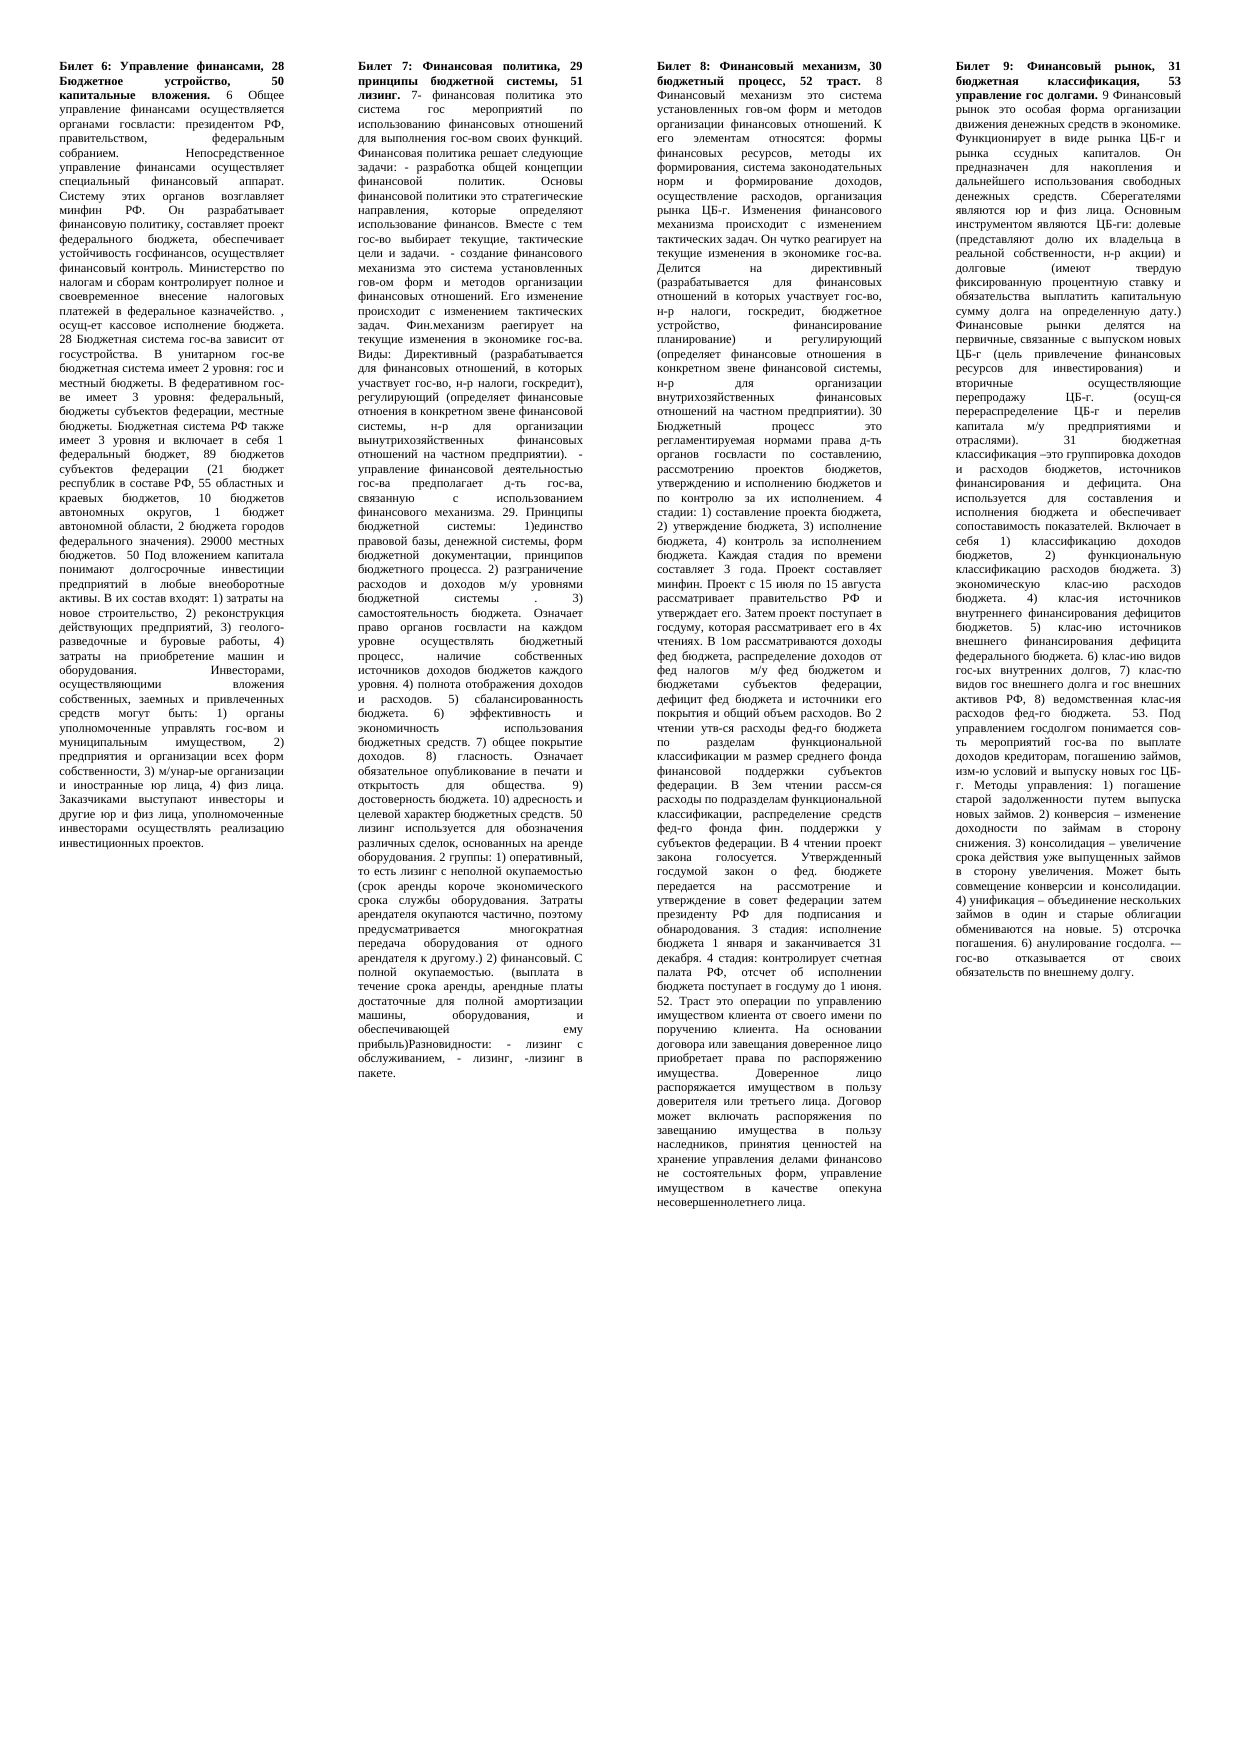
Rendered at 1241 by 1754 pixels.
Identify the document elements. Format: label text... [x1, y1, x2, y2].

text Билет 9: Финансовый рынок, 31 бюджетная классификация, 53 управление гос долгами. 9 Финансовый рынок это особая форма организации движения денежных средств в экономике. Функционирует в виде рынка ЦБ-г и рынка ссудных капиталов. Он предназначен для накопления и дальнейшего использования свободных денежных средств. Сберегателями являются юр и физ лица. Основным инструментом являются ЦБ-ги: долевые (представляют долю их владельца в реальной собственности, н-р акции) и долговые (имеют твердую фиксированную процентную ставку и обязательства выплатить капитальную сумму долга на определенную дату.) Финансовые рынки делятся на первичные, связанные с выпуском новых ЦБ-г (цель привлечение финансовых ресурсов для инвестирования) и вторичные осуществляющие перепродажу ЦБ-г. (осущ-ся перераспределение ЦБ-г и перелив капитала м/у предприятиями и отраслями). 31 бюджетная классификация –это группировка доходов и расходов бюджетов, источников финансирования и дефицита. Она используется для составления и исполнения бюджета и обеспечивает сопоставимость показателей. Включает в себя 1) классификацию доходов бюджетов, 2) функциональную классификацию расходов бюджета. 3) экономическую клас-ию расходов бюджета. 4) клас-ия источников внутреннего финансирования дефицитов бюджетов. 5) клас-ию источников внешнего финансирования дефицита федерального бюджета. 6) клас-ию видов гос-ых внутренних долгов, 7) клас-тю видов гос внешнего долга и гос внешних активов РФ, 8) ведомственная клас-ия расходов фед-го бюджета. 53. Под управлением госдолгом понимается сов-ть мероприятий гос-ва по выплате доходов кредиторам, погашению займов, изм-ю условий и выпуску новых гос ЦБ-г. Методы управления: 1) погашение старой задолженности путем выпуска новых займов. 2) конверсия – изменение доходности по займам в сторону снижения. 3) консолидация – увеличение срока действия уже выпущенных займов в сторону увеличения. Может быть совмещение конверсии и консолидации. 4) унификация – объединение нескольких займов в один и старые облигации обмениваются на новые. 5) отсрочка погашения. 6) анулирование госдолга. -–гос-во отказывается от своих обязательств по внешнему долгу. [956, 59, 1181, 979]
text Билет 8: Финансовый механизм, 30 бюджетный процесс, 52 траст. 8 Финансовый механизм это система установленных гов-ом форм и методов организации финансовых отношений. К его элементам относятся: формы финансовых ресурсов, методы их формирования, система законодательных норм и формирование доходов, осуществление расходов, организация рынка ЦБ-г. Изменения финансового механизма происходит с изменением тактических задач. Он чутко реагирует на текущие изменения в экономике гос-ва. Делится на директивный (разрабатывается для финансовых отношений в которых участвует гос-во, н-р налоги, госкредит, бюджетное устройство, финансирование планирование) и регулирующий (определяет финансовые отношения в конкретном звене финансовой системы, н-р для организации внутрихозяйственных финансовых отношений на частном предприятии). 30 Бюджетный процесс это регламентируемая нормами права д-ть органов госвласти по составлению, рассмотрению проектов бюджетов, утверждению и исполнению бюджетов и по контролю за их исполнением. 4 стадии: 1) составление проекта бюджета, 2) утверждение бюджета, 3) исполнение бюджета, 4) контроль за исполнением бюджета. Каждая стадия по времени составляет 3 года. Проект составляет минфин. Проект с 15 июля по 15 августа рассматривает правительство РФ и утверждает его. Затем проект поступает в госдуму, которая рассматривает его в 4х чтениях. В 1ом рассматриваются доходы фед бюджета, распределение доходов от фед налогов м/у фед бюджетом и бюджетами субъектов федерации, дефицит фед бюджета и источники его покрытия и общий объем расходов. Во 2 чтении утв-ся расходы фед-го бюджета по разделам функциональной классификации м размер среднего фонда финансовой поддержки субъектов федерации. В 3ем чтении рассм-ся расходы по подразделам функциональной классификации, распределение средств фед-го фонда фин. поддержки у субъектов федерации. В 4 чтении проект закона голосуется. Утвержденный госдумой закон о фед. бюджете передается на рассмотрение и утверждение в совет федерации затем президенту РФ для подписания и обнародования. 3 стадия: исполнение бюджета 1 января и заканчивается 31 декабря. 4 стадия: контролирует счетная палата РФ, отсчет об исполнении бюджета поступает в госдуму до 1 июня. 52. Траст это операции по управлению имуществом клиента от своего имени по поручению клиента. На основании договора или завещания доверенное лицо приобретает права по распоряжению имущества. Доверенное лицо распоряжается имуществом в пользу доверителя или третьего лица. Договор может включать распоряжения по завещанию имущества в пользу наследников, принятия ценностей на хранение управления делами финансово не состоятельных форм, управление имуществом в качестве опекуна несовершеннолетнего лица. [657, 59, 882, 1209]
text Билет 7: Финансовая политика, 29 принципы бюджетной системы, 51 лизинг. 7- финансовая политика это система гос мероприятий по использованию финансовых отношений для выполнения гос-вом своих функций. Финансовая политика решает следующие задачи: - разработка общей концепции финансовой политик. Основы финансовой политики это стратегические направления, которые определяют использование финансов. Вместе с тем гос-во выбирает текущие, тактические цели и задачи. - создание финансового механизма это система установленных гов-ом форм и методов организации финансовых отношений. Его изменение происходит с изменением тактических задач. Фин.механизм раегирует на текущие изменения в экономике гос-ва. Виды: Директивный (разрабатывается для финансовых отношений, в которых участвует гос-во, н-р налоги, госкредит), регулирующий (определяет финансовые отноения в конкретном звене финансовой системы, н-р для организации вынутрихозяйственных финансовых отношений на частном предприятии). - управление финансовой деятельностью гос-ва предполагает д-ть гос-ва, связанную с использованием финансового механизма. 29. Принципы бюджетной системы: 1)единство правовой базы, денежной системы, форм бюджетной документации, принципов бюджетного процесса. 2) разграничение расходов и доходов м/у уровнями бюджетной системы . 3) самостоятельность бюджета. Означает право органов госвласти на каждом уровне осуществлять бюджетный процесс, наличие собственных источников доходов бюджетов каждого уровня. 4) полнота отображения доходов и расходов. 5) сбалансированность бюджета. 6) эффективность и экономичность использования бюджетных средств. 7) общее покрытие доходов. 8) гласность. Означает обязательное опубликование в печати и открытость для общества. 9) достоверность бюджета. 10) адресность и целевой характер бюджетных средств. 50 лизинг используется для обозначения различных сделок, основанных на аренде оборудования. 2 группы: 1) оперативный, то есть лизинг с неполной окупаемостью (срок аренды короче экономического срока службы оборудования. Затраты арендателя окупаются частично, поэтому предусматривается многократная передача оборудования от одного арендателя к другому.) 2) финансовый. С полной окупаемостью. (выплата в течение срока аренды, арендные платы достаточные для полной амортизации машины, оборудования, и обеспечивающей ему прибыль)Разновидности: - лизинг с обслуживанием, - лизинг, -лизинг в пакете. [358, 59, 583, 1080]
text Билет 6: Управление финансами, 28 Бюджетное устройство, 50 капитальные вложения. 6 Общее управление финансами осуществляется органами госвласти: президентом РФ, правительством, федеральным собранием. Непосредственное управление финансами осуществляет специальный финансовый аппарат. Систему этих органов возглавляет минфин РФ. Он разрабатывает финансовую политику, составляет проект федерального бюджета, обеспечивает устойчивость госфинансов, осуществляет финансовый контроль. Министерство по налогам и сборам контролирует полное и своевременное внесение налоговых платежей в федеральное казначейство. , осущ-ет кассовое исполнение бюджета. 28 Бюджетная система гос-ва зависит от госустройства. В унитарном гос-ве бюджетная система имеет 2 уровня: гос и местный бюджеты. В федеративном гос-ве имеет 3 уровня: федеральный, бюджеты субъектов федерации, местные бюджеты. Бюджетная система РФ также имеет 3 уровня и включает в себя 1 федеральный бюджет, 89 бюджетов субъектов федерации (21 бюджет республик в составе РФ, 55 областных и краевых бюджетов, 10 бюджетов автономных округов, 1 бюджет автономной области, 2 бюджета городов федерального значения). 29000 местных бюджетов. 50 Под вложением капитала понимают долгосрочные инвестиции предприятий в любые внеоборотные активы. В их состав входят: 1) затраты на новое строительство, 2) реконструкция действующих предприятий, 3) геолого- разведочные и буровые работы, 4) затраты на приобретение машин и оборудования. Инвесторами, осуществляющими вложения собственных, заемных и привлеченных средств могут быть: 1) органы уполномоченные управлять гос-вом и муниципальным имуществом, 2) предприятия и организации всех форм собственности, 3) м/унар-ые организации и иностранные юр лица, 4) физ лица. Заказчиками выступают инвесторы и другие юр и физ лица, уполномоченные инвесторами осуществлять реализацию инвестиционных проектов. [59, 59, 284, 850]
